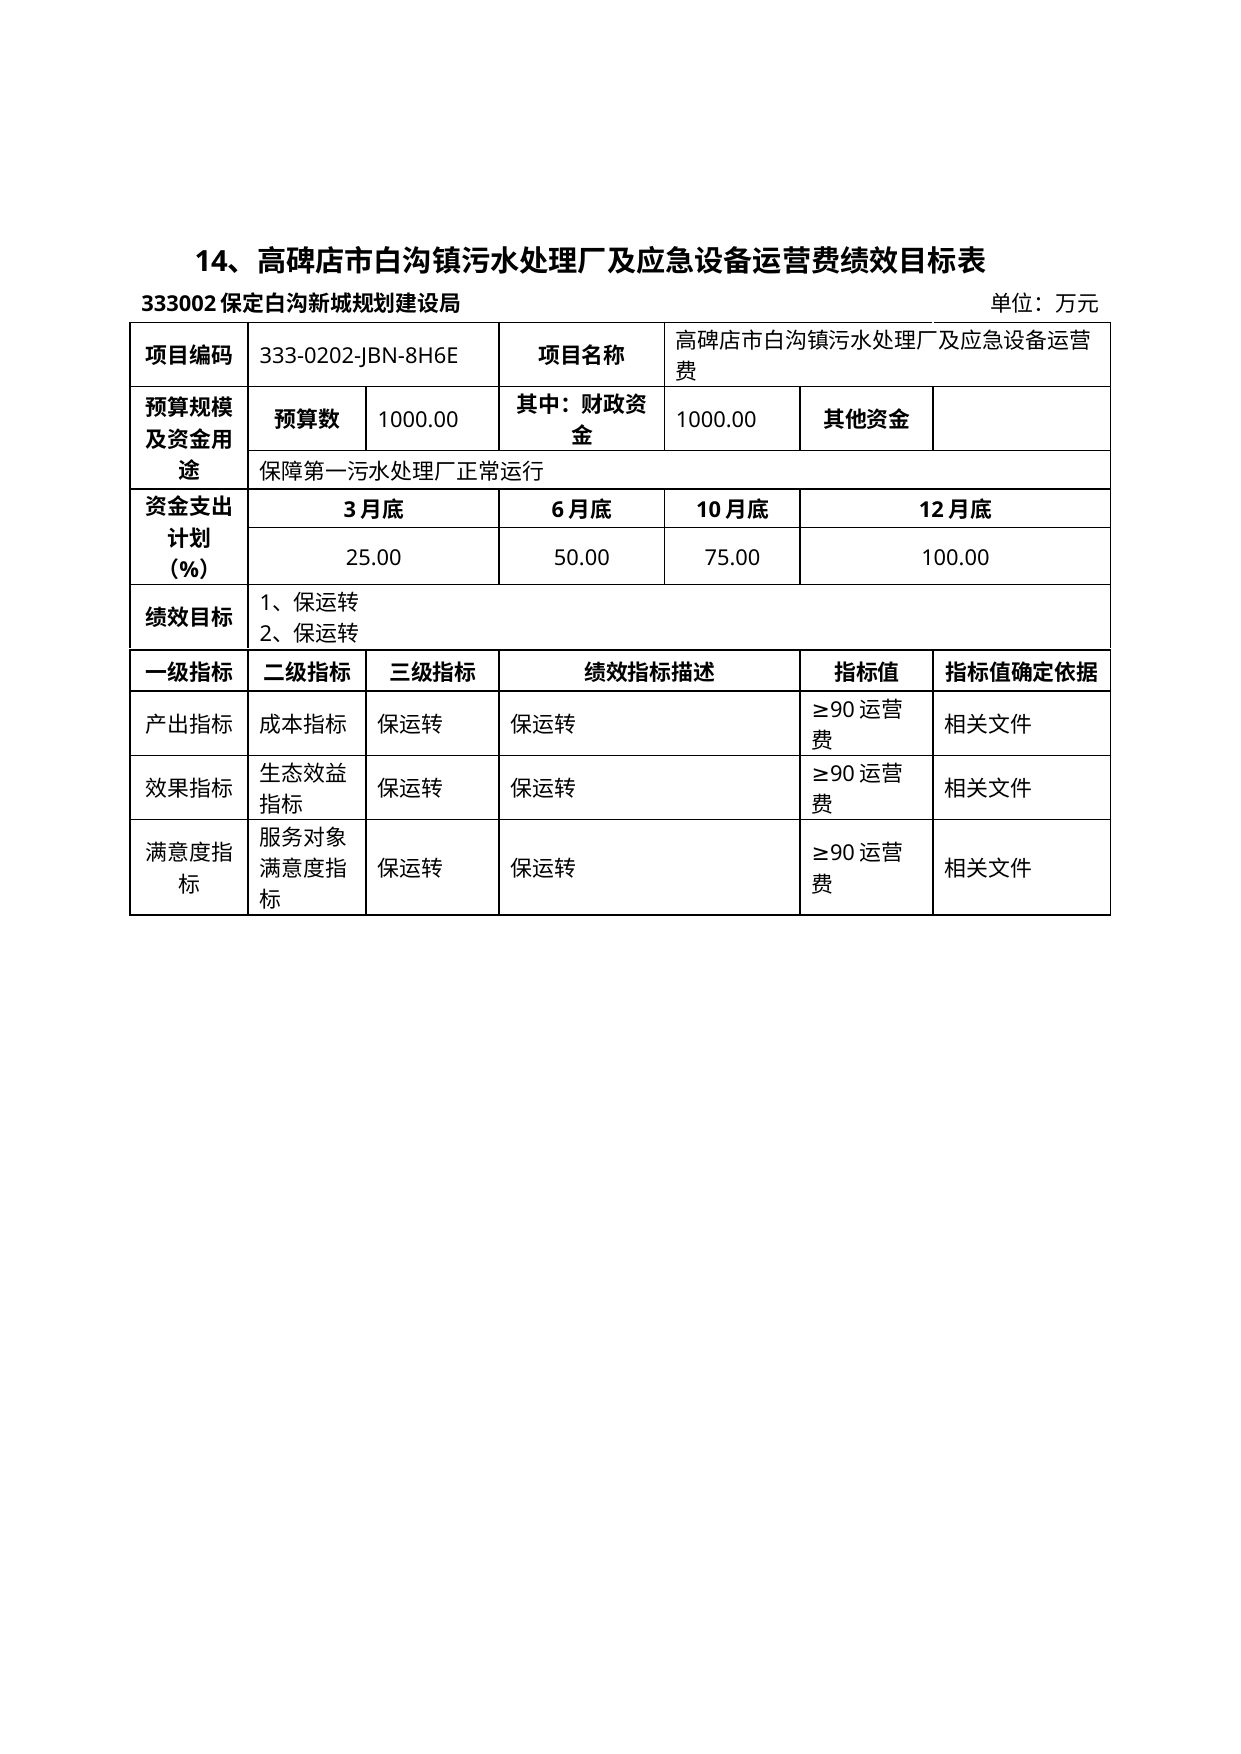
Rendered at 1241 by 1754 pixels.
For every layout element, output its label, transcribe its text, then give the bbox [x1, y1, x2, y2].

table_cell 项目名称 [500, 323, 664, 386]
table_header 指标值 [801, 651, 932, 690]
table_header 一级指标 [131, 651, 247, 690]
table_cell ≥90运营费 [801, 756, 932, 818]
table_cell 25.00 [249, 528, 498, 583]
table_cell 绩效目标 [131, 585, 247, 648]
table_cell 75.00 [665, 528, 799, 583]
table_cell 保运转 [367, 756, 498, 818]
text 14、高碑店市白沟镇污水处理厂及应急设备运营费绩效目标表 [136, 238, 1104, 280]
table_header 二级指标 [249, 651, 365, 690]
table_cell 相关文件 [934, 820, 1110, 914]
table_cell 3月底 [249, 490, 498, 527]
table_header 三级指标 [367, 651, 498, 690]
table_cell 保运转 [367, 692, 498, 754]
table_cell 满意度指标 [131, 820, 247, 914]
table_cell 其他资金 [801, 387, 932, 450]
table_cell 生态效益指标 [249, 756, 365, 818]
table_cell 保运转 [500, 756, 799, 818]
table_cell ≥90运营费 [801, 820, 932, 914]
table_cell [934, 387, 1110, 450]
table_cell 1、保运转 2、保运转 [249, 585, 1110, 648]
table_cell 10月底 [665, 490, 799, 527]
table_cell 资金支出计划（%） [131, 490, 247, 583]
table_cell 333-0202-JBN-8H6E [249, 323, 498, 386]
table_cell 1000.00 [665, 387, 799, 450]
table_header 333002保定白沟新城规划建设局 [131, 282, 932, 322]
table_cell 相关文件 [934, 756, 1110, 818]
table_cell 项目编码 [131, 323, 247, 386]
table_header 指标值确定依据 [934, 651, 1110, 690]
table_header 单位：万元 [934, 282, 1110, 322]
table_cell 1000.00 [367, 387, 498, 450]
table_cell 效果指标 [131, 756, 247, 818]
table_cell 成本指标 [249, 692, 365, 754]
table_cell 6月底 [500, 490, 664, 527]
table_cell 100.00 [801, 528, 1110, 583]
table_cell 产出指标 [131, 692, 247, 754]
table_cell 高碑店市白沟镇污水处理厂及应急设备运营费 [665, 323, 1110, 386]
table_cell 保运转 [500, 820, 799, 914]
table_cell 预算规模及资金用途 [131, 387, 247, 488]
table_cell 其中：财政资金 [500, 387, 664, 450]
table_cell 相关文件 [934, 692, 1110, 754]
table_cell 保运转 [367, 820, 498, 914]
table_cell 保障第一污水处理厂正常运行 [249, 451, 1110, 488]
table_cell ≥90运营费 [801, 692, 932, 754]
table_cell 50.00 [500, 528, 664, 583]
table_header 绩效指标描述 [500, 651, 799, 690]
table_cell 服务对象满意度指标 [249, 820, 365, 914]
table_cell 12月底 [801, 490, 1110, 527]
table_cell 保运转 [500, 692, 799, 754]
table_cell 预算数 [249, 387, 365, 450]
